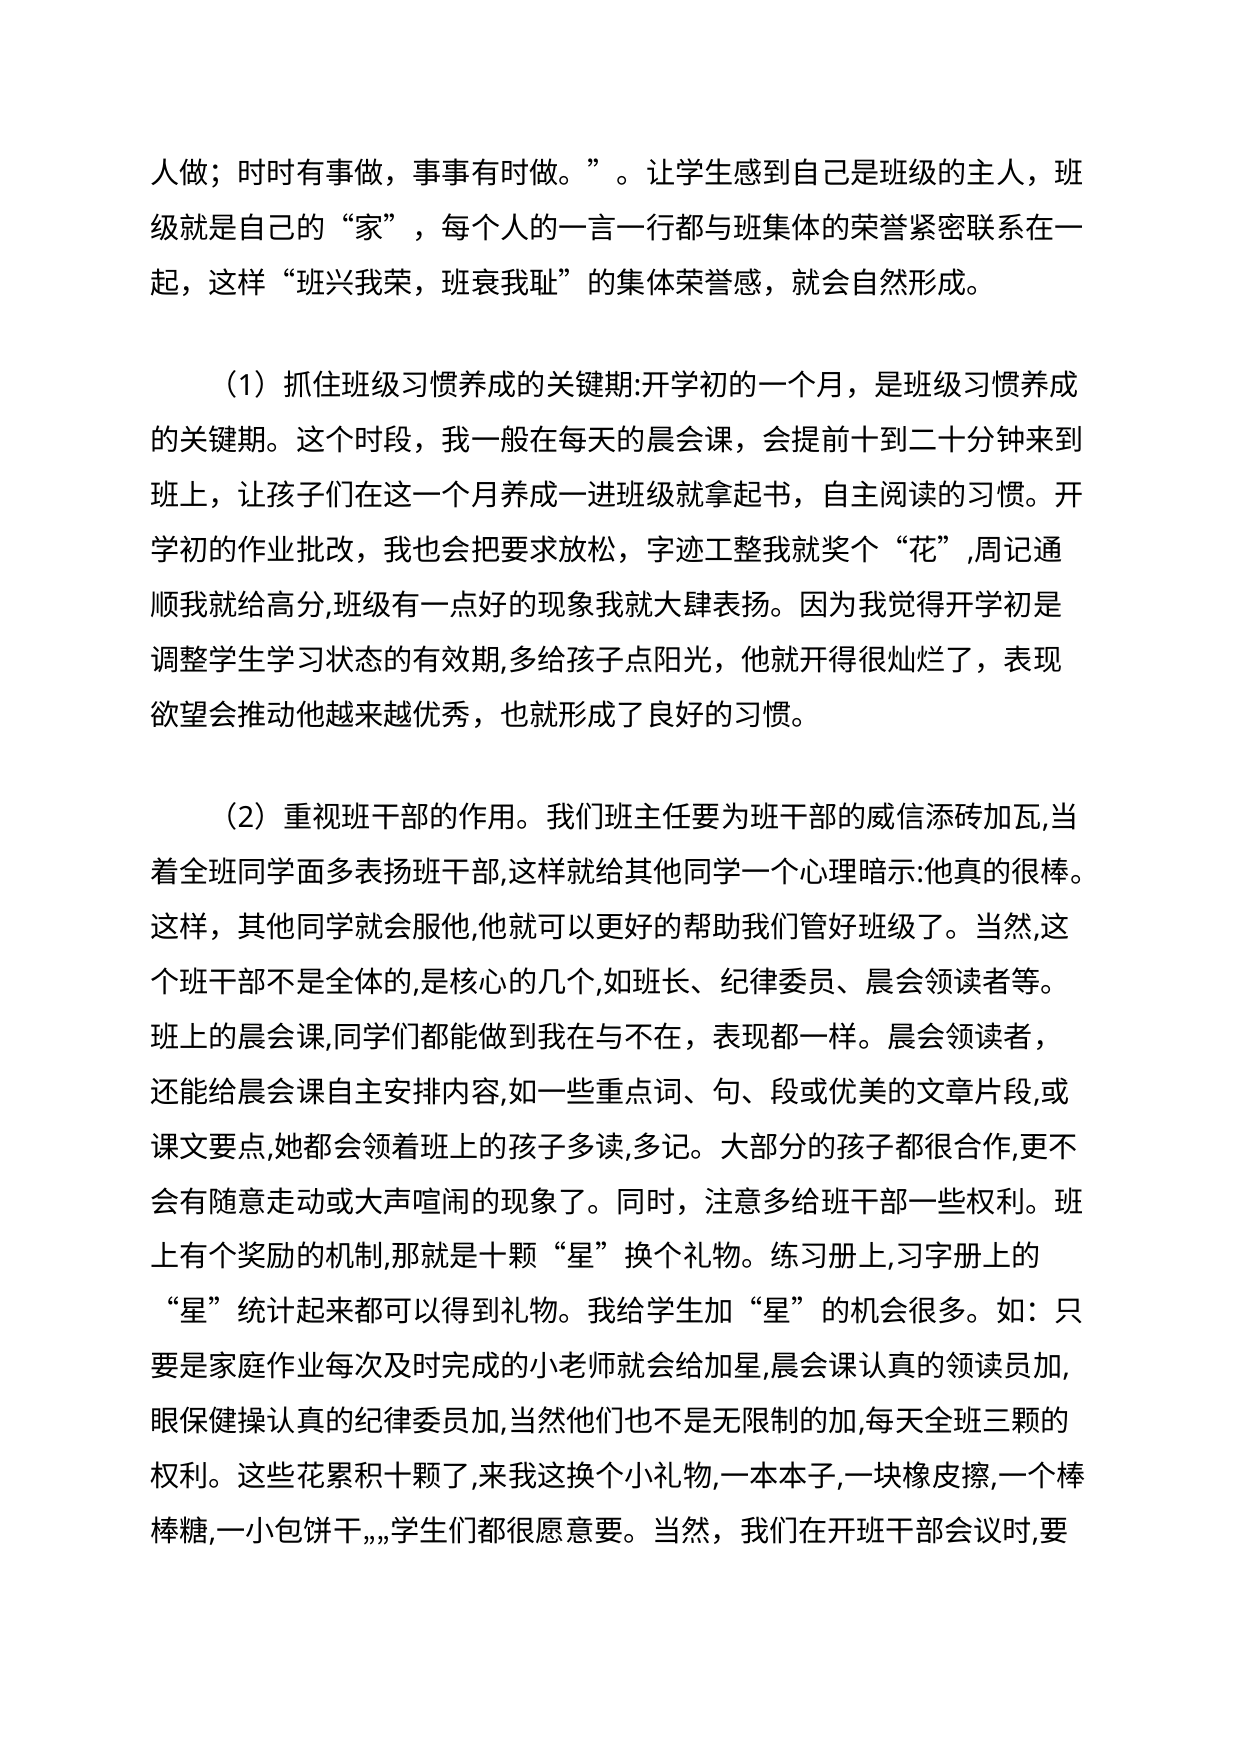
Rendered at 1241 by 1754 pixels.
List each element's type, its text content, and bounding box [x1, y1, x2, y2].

text （1）抓住班级习惯养成的关键期:开学初的一个月，是班级习惯养成的关键期。这个时段，我一般在每天的晨会课，会提前十到二十分钟来到班上，让孩子们在这一个月养成一进班级就拿起书，自主阅读的习惯。开学初的作业批改，我也会把要求放松，字迹工整我就奖个“花”,周记通顺我就给高分,班级有一点好的现象我就大肆表扬。因为我觉得开学初是调整学生学习状态的有效期,多给孩子点阳光，他就开得很灿烂了，表现欲望会推动他越来越优秀，也就形成了良好的习惯。 [150, 362, 1090, 734]
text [150, 793, 1090, 1550]
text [150, 150, 1090, 302]
